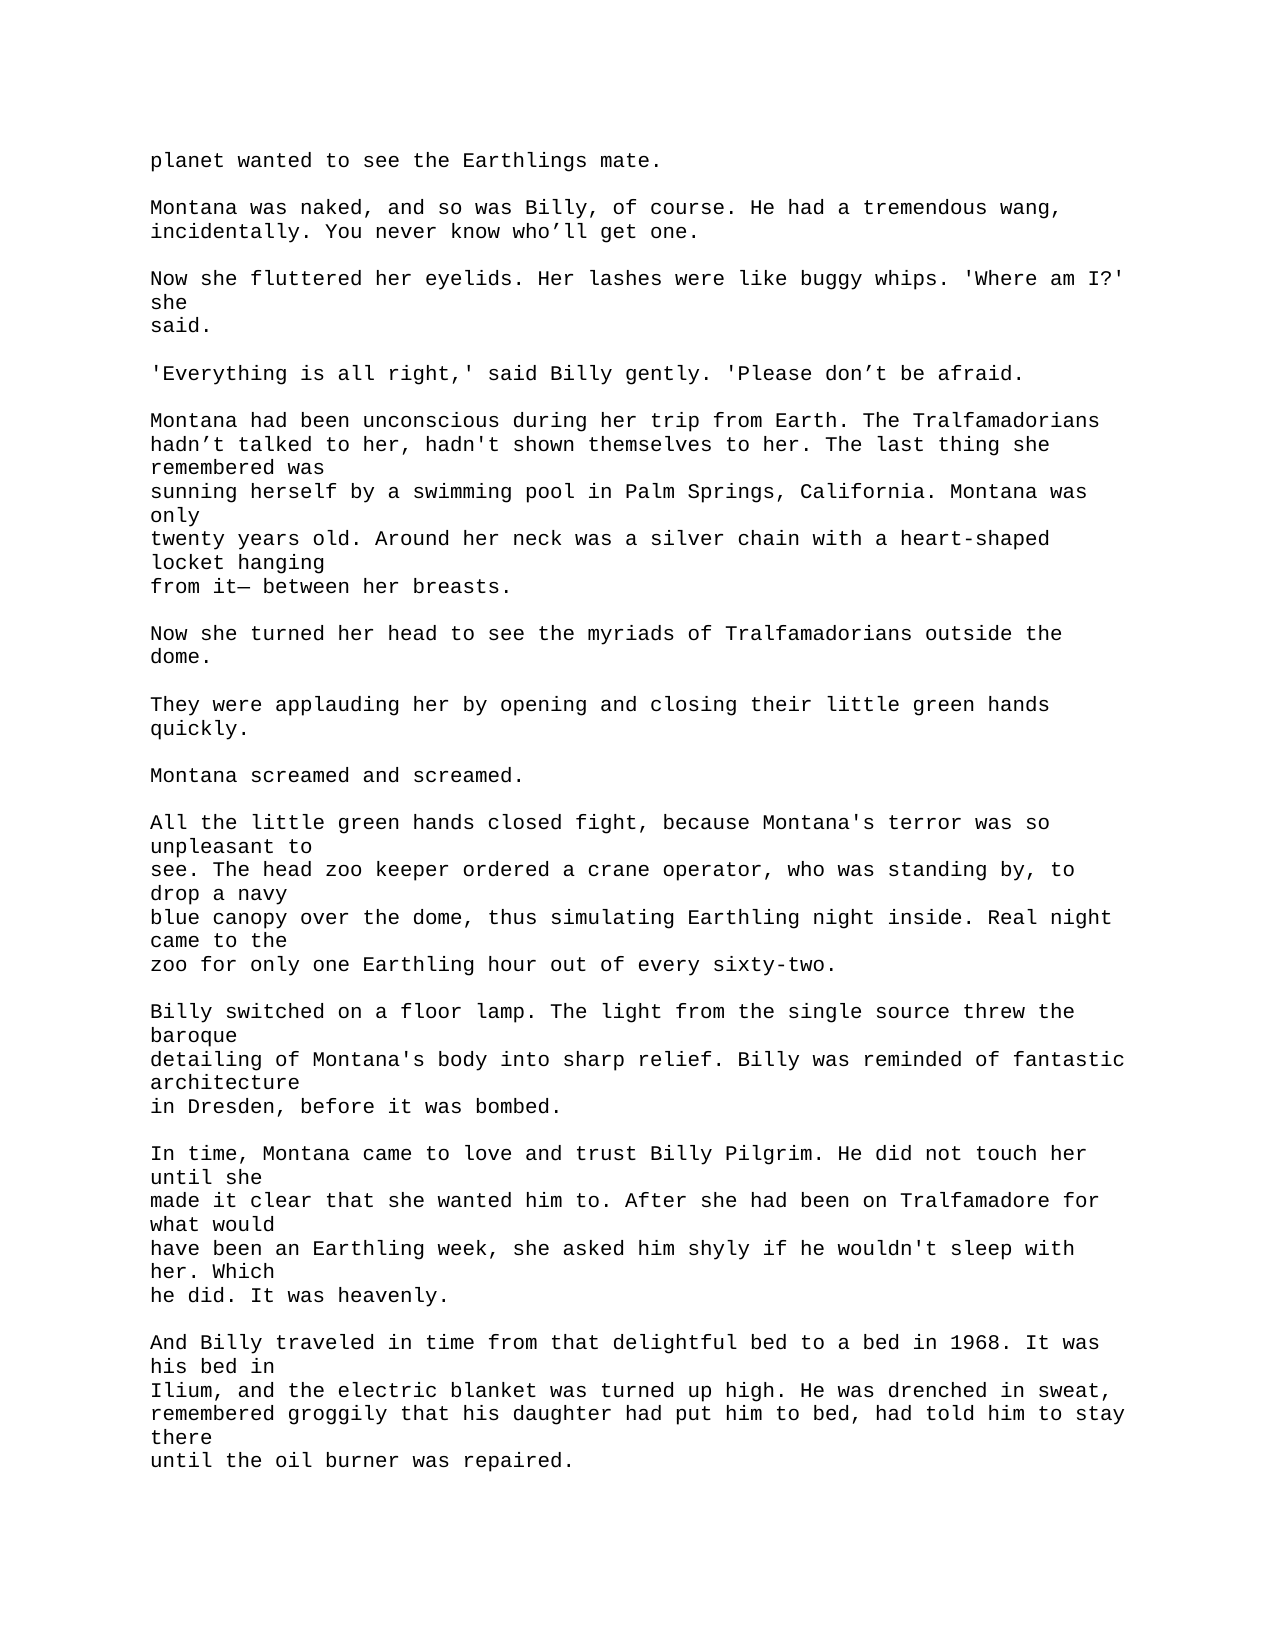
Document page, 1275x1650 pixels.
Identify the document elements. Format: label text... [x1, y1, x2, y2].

text hadn’t talked to her, hadn't shown themselves to her. The last thing she remembered was [150, 434, 1125, 481]
text made it clear that she wanted him to. After she had been on Tralfamadore for what would [150, 1190, 1125, 1238]
text incidentally. You never know who’ll get one. [150, 221, 1125, 244]
text said. [150, 316, 1125, 339]
text Now she fluttered her eyelids. Her lashes were like buggy whips. 'Where am I?' she [150, 268, 1125, 316]
text remembered groggily that his daughter had put him to bed, had told him to stay there [150, 1403, 1125, 1451]
text Ilium, and the electric blanket was turned up high. He was drenched in sweat, [150, 1379, 1125, 1403]
text see. The head zoo keeper ordered a crane operator, who was standing by, to drop a navy [150, 859, 1125, 907]
text Montana had been unconscious during her trip from Earth. The Tralfamadorians [150, 410, 1125, 434]
text in Dresden, before it was bombed. [150, 1096, 1125, 1119]
text They were applauding her by opening and closing their little green hands quickly. [150, 694, 1125, 741]
text Montana was naked, and so was Billy, of course. He had a tremendous wang, [150, 197, 1125, 221]
text zoo for only one Earthling hour out of every sixty-two. [150, 954, 1125, 978]
text Montana screamed and screamed. [150, 765, 1125, 788]
text from it— between her breasts. [150, 576, 1125, 599]
text And Billy traveled in time from that delightful bed to a bed in 1968. It was his bed in [150, 1332, 1125, 1379]
text detailing of Montana's body into sharp relief. Billy was reminded of fantastic architecture [150, 1048, 1125, 1096]
text All the little green hands closed fight, because Montana's terror was so unpleasant to [150, 812, 1125, 859]
text planet wanted to see the Earthlings mate. [150, 150, 1125, 174]
text Billy switched on a floor lamp. The light from the single source threw the baroque [150, 1001, 1125, 1048]
text Now she turned her head to see the myriads of Tralfamadorians outside the dome. [150, 623, 1125, 670]
text sunning herself by a swimming pool in Palm Springs, California. Montana was only [150, 481, 1125, 528]
text blue canopy over the dome, thus simulating Earthling night inside. Real night came to the [150, 907, 1125, 954]
text until the oil burner was repaired. [150, 1451, 1125, 1474]
text In time, Montana came to love and trust Billy Pilgrim. He did not touch her until she [150, 1143, 1125, 1190]
text twenty years old. Around her neck was a silver chain with a heart-shaped locket hanging [150, 528, 1125, 576]
text 'Everything is all right,' said Billy gently. 'Please don’t be afraid. [150, 363, 1125, 386]
text have been an Earthling week, she asked him shyly if he wouldn't sleep with her. Which [150, 1238, 1125, 1285]
text he did. It was heavenly. [150, 1285, 1125, 1309]
